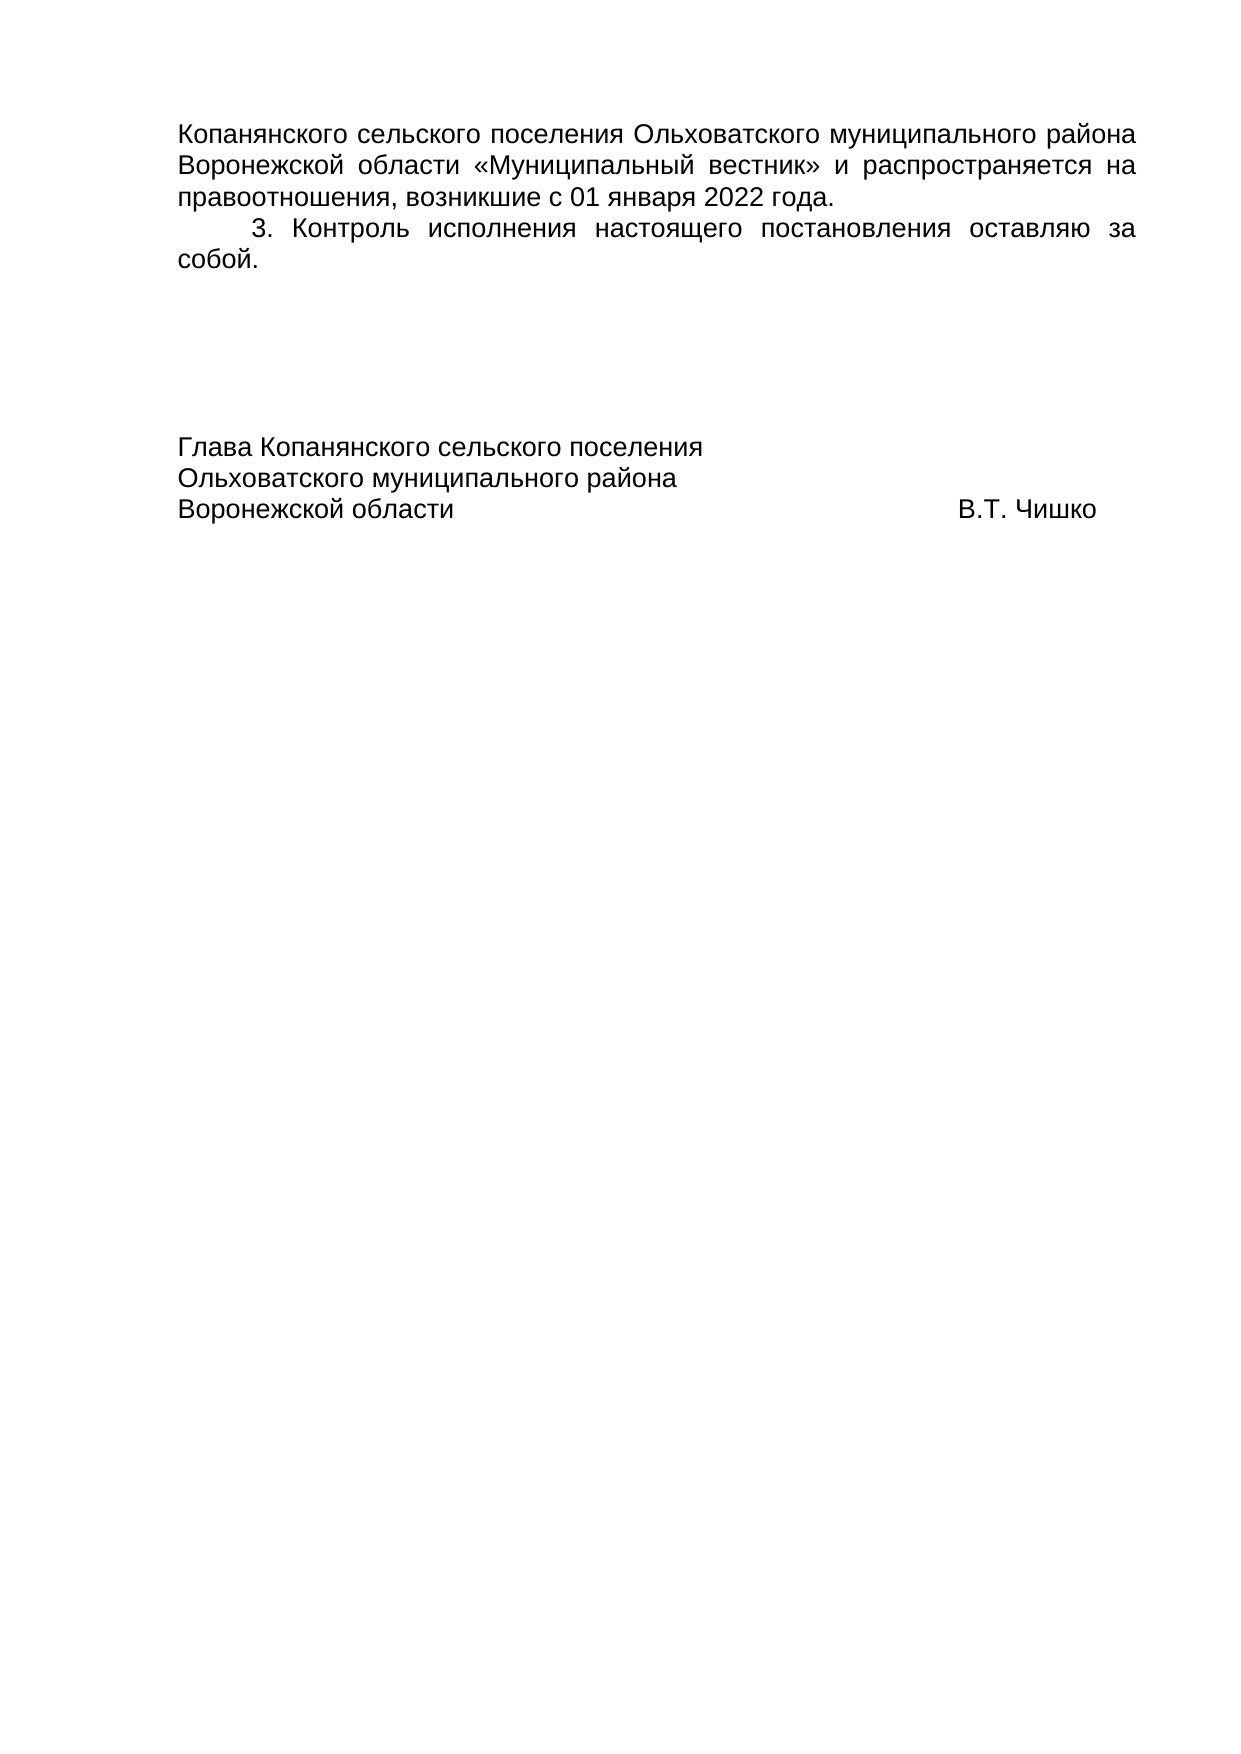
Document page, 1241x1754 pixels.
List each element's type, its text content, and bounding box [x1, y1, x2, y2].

text Ольховатского муниципального района [177, 462, 1137, 493]
text 3. Контроль исполнения настоящего постановления оставляю за собой. [177, 212, 1137, 274]
text Воронежской области В.Т. Чишко [177, 493, 1137, 524]
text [177, 118, 1137, 212]
text Глава Копанянского сельского поселения [177, 431, 1137, 462]
